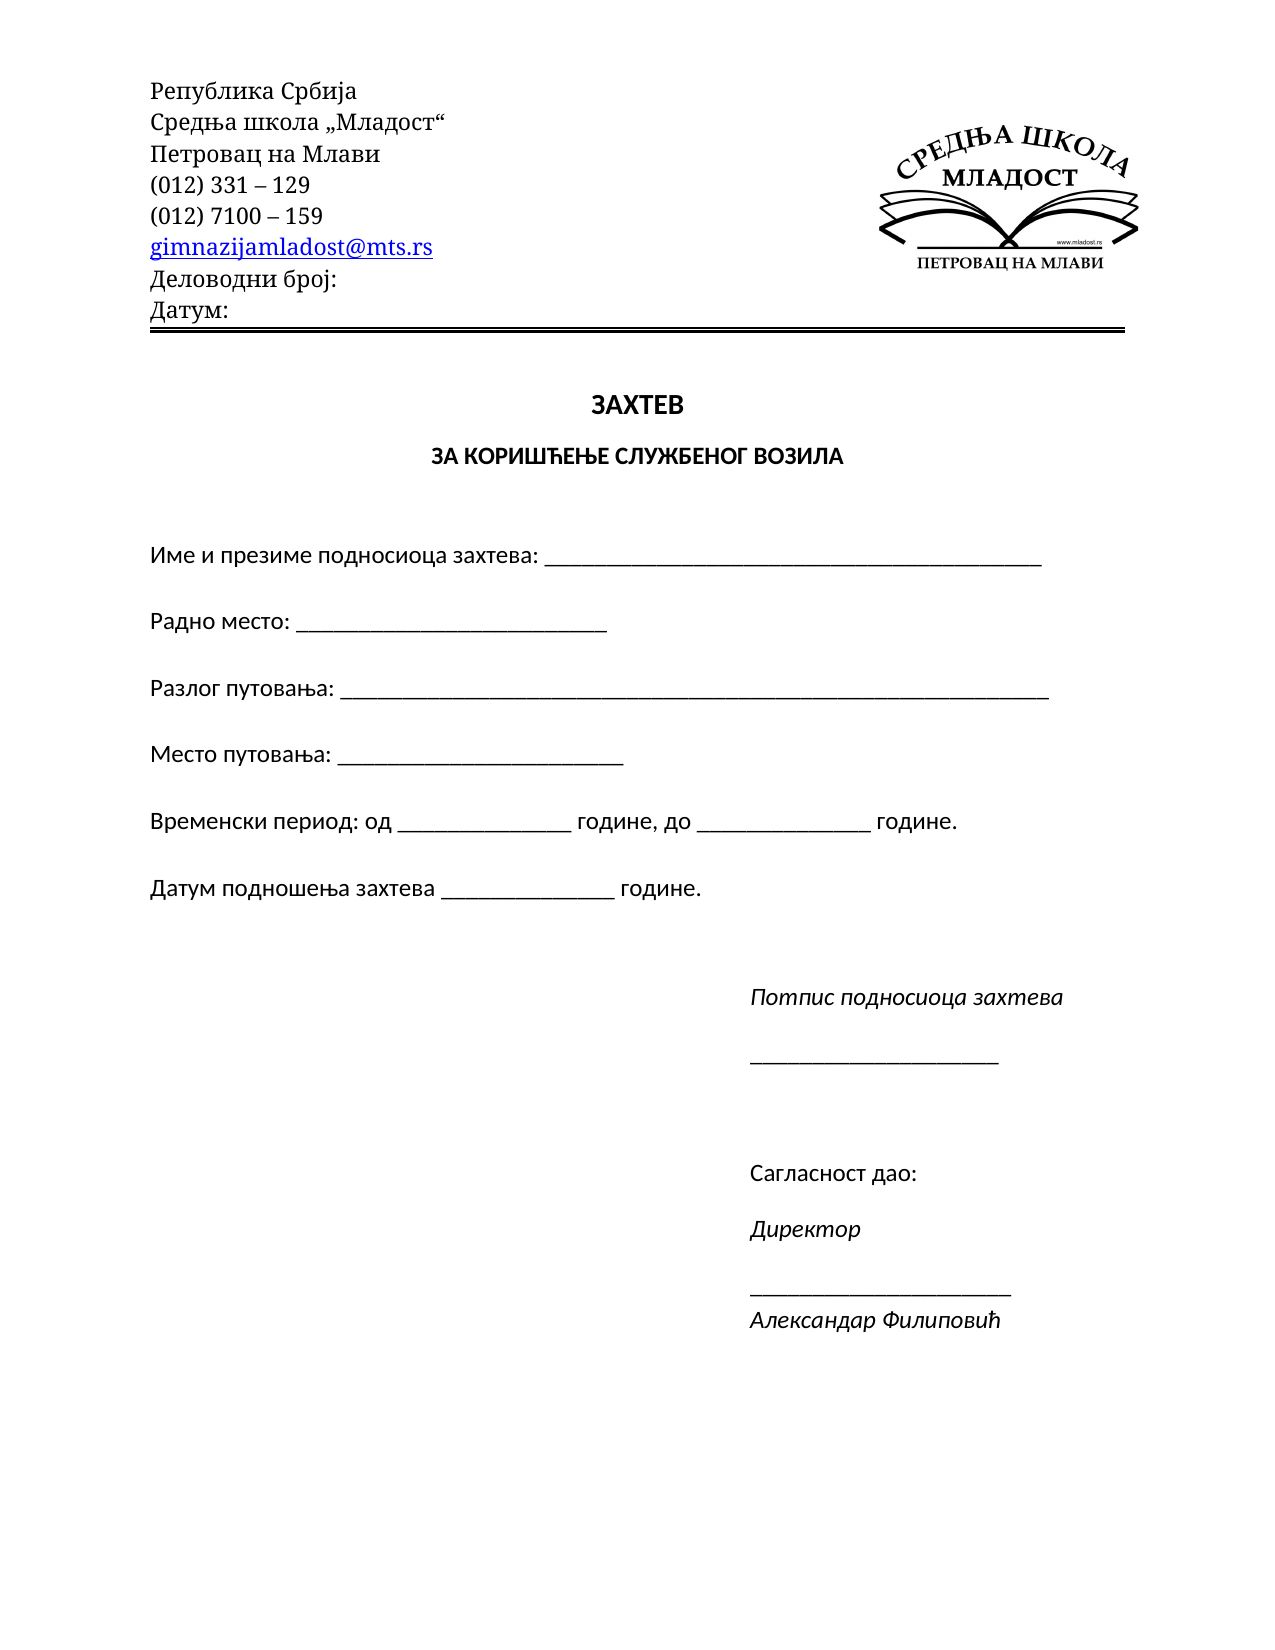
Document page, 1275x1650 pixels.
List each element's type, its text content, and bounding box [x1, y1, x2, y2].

picture [879, 125, 1139, 271]
text Датум подношења захтева ______________ године. [150, 872, 1125, 902]
text ЗА КОРИШЋЕЊЕ СЛУЖБЕНОГ ВОЗИЛА [150, 440, 1125, 470]
text Временски период: од ______________ године, до ______________ године. [150, 805, 1125, 836]
text Сагласност дао: [750, 1157, 1125, 1188]
text ____________________ [150, 1037, 1125, 1067]
text Име и презиме подносиоца захтева: ________________________________________ [150, 539, 1125, 569]
text _____________________ [750, 1269, 1125, 1299]
text Место путовања: _______________________ [150, 739, 1125, 769]
text Потпис подносиоца захтева [675, 981, 1125, 1011]
text ЗАХТЕВ [150, 386, 1125, 422]
text Радно место: _________________________ [150, 606, 1125, 636]
text Разлог путовања: _________________________________________________________ [150, 672, 1125, 703]
text Александар Филиповић [750, 1304, 1125, 1334]
text Директор [750, 1213, 1125, 1244]
